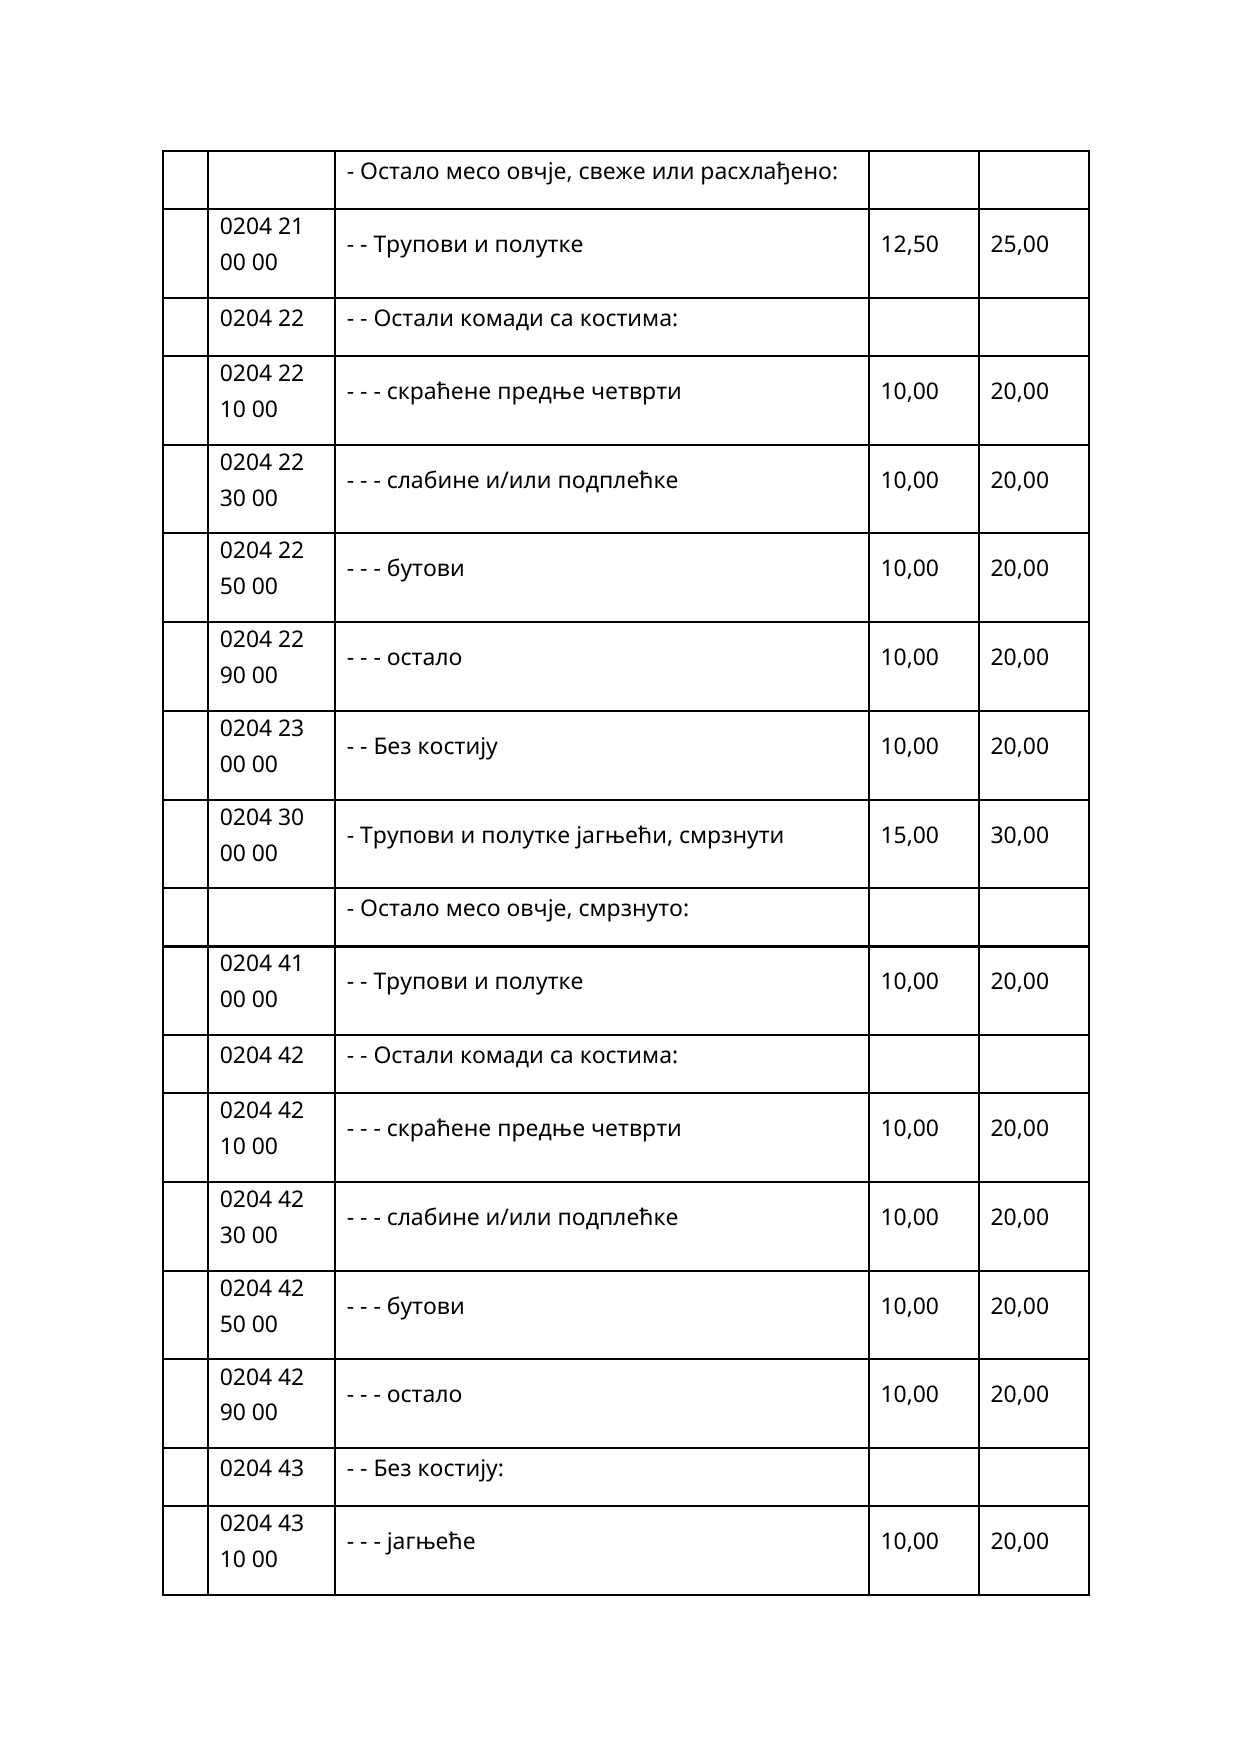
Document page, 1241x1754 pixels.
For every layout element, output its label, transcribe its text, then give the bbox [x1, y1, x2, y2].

table_cell 10,00 [870, 357, 978, 443]
table_cell 20,00 [980, 1272, 1088, 1358]
table_cell 25,00 [980, 210, 1088, 297]
table_cell [980, 889, 1088, 945]
table_cell [980, 1036, 1088, 1092]
table_cell - - - остало [336, 623, 868, 710]
table_cell [164, 801, 207, 887]
table_cell 0204 21 00 00 [209, 210, 334, 297]
table_cell [164, 446, 207, 532]
table_cell [164, 1449, 207, 1505]
table_cell - - Tрупови и полутке [336, 210, 868, 297]
table_cell - - Остали комади са костима: [336, 299, 868, 355]
table_cell [980, 152, 1088, 208]
table_cell - - - остало [336, 1360, 868, 1447]
table_cell 0204 22 90 00 [209, 623, 334, 710]
table_cell [209, 152, 334, 208]
table_cell [164, 152, 207, 208]
table_cell - - - јагњеће [336, 1507, 868, 1594]
table_cell 0204 41 00 00 [209, 948, 334, 1034]
table_cell - - Трупови и полутке [336, 948, 868, 1034]
table_cell [164, 1360, 207, 1447]
table_cell 0204 22 10 00 [209, 357, 334, 443]
table_cell [870, 889, 978, 945]
table_cell [164, 1094, 207, 1181]
table_cell 15,00 [870, 801, 978, 887]
table_cell 0204 23 00 00 [209, 712, 334, 798]
table_cell - - - слабине и/или подплећке [336, 446, 868, 532]
table_cell 10,00 [870, 1094, 978, 1181]
table_cell 20,00 [980, 1360, 1088, 1447]
table_cell [164, 1036, 207, 1092]
table_cell 10,00 [870, 712, 978, 798]
table_cell 0204 22 [209, 299, 334, 355]
table_cell 10,00 [870, 446, 978, 532]
table_cell [164, 889, 207, 945]
table_cell 20,00 [980, 1507, 1088, 1594]
table_cell - - - скраћене предње четврти [336, 1094, 868, 1181]
table_cell 10,00 [870, 1272, 978, 1358]
table_cell 10,00 [870, 1360, 978, 1447]
table_cell [164, 210, 207, 297]
table_cell [164, 357, 207, 443]
table_cell 0204 43 10 00 [209, 1507, 334, 1594]
table_cell - Остало месо овчје, смрзнуто: [336, 889, 868, 945]
table_cell - - Без костију [336, 712, 868, 798]
table_cell [870, 1036, 978, 1092]
table_cell 0204 42 90 00 [209, 1360, 334, 1447]
table_cell 0204 22 50 00 [209, 534, 334, 621]
table_cell 10,00 [870, 1183, 978, 1269]
table_cell [164, 1507, 207, 1594]
table_cell 0204 42 [209, 1036, 334, 1092]
table_cell - Трупови и полутке јагњећи, смрзнути [336, 801, 868, 887]
table_cell 0204 42 10 00 [209, 1094, 334, 1181]
table_cell 20,00 [980, 357, 1088, 443]
table_cell [164, 1183, 207, 1269]
table_cell - - Без костију: [336, 1449, 868, 1505]
table_cell [164, 299, 207, 355]
table_cell [164, 534, 207, 621]
table_cell - - - слабине и/или подплећке [336, 1183, 868, 1269]
table_cell 0204 43 [209, 1449, 334, 1505]
table_cell - - - бутови [336, 534, 868, 621]
table_cell - - - бутови [336, 1272, 868, 1358]
table_cell [164, 712, 207, 798]
table_cell 20,00 [980, 948, 1088, 1034]
table_cell - - Остали комади са костима: [336, 1036, 868, 1092]
table_cell 10,00 [870, 948, 978, 1034]
table_cell [870, 152, 978, 208]
table_cell [164, 623, 207, 710]
table_cell 12,50 [870, 210, 978, 297]
table_cell 20,00 [980, 712, 1088, 798]
table_cell 0204 30 00 00 [209, 801, 334, 887]
table_cell 20,00 [980, 446, 1088, 532]
table_cell 0204 42 50 00 [209, 1272, 334, 1358]
table_cell [164, 1272, 207, 1358]
table_cell 10,00 [870, 1507, 978, 1594]
table_cell [980, 1449, 1088, 1505]
table_cell - - - скраћене предње четврти [336, 357, 868, 443]
table_cell 30,00 [980, 801, 1088, 887]
table_cell 20,00 [980, 623, 1088, 710]
table_cell [870, 299, 978, 355]
table_cell [980, 299, 1088, 355]
table_cell - Остало месо овчје, свеже или расхлађено: [336, 152, 868, 208]
table_cell 0204 22 30 00 [209, 446, 334, 532]
table_cell 20,00 [980, 534, 1088, 621]
table_cell [209, 889, 334, 945]
table_cell 20,00 [980, 1094, 1088, 1181]
table_cell [164, 948, 207, 1034]
table_cell 10,00 [870, 534, 978, 621]
table_cell 0204 42 30 00 [209, 1183, 334, 1269]
table_cell [870, 1449, 978, 1505]
table_cell 20,00 [980, 1183, 1088, 1269]
table_cell 10,00 [870, 623, 978, 710]
